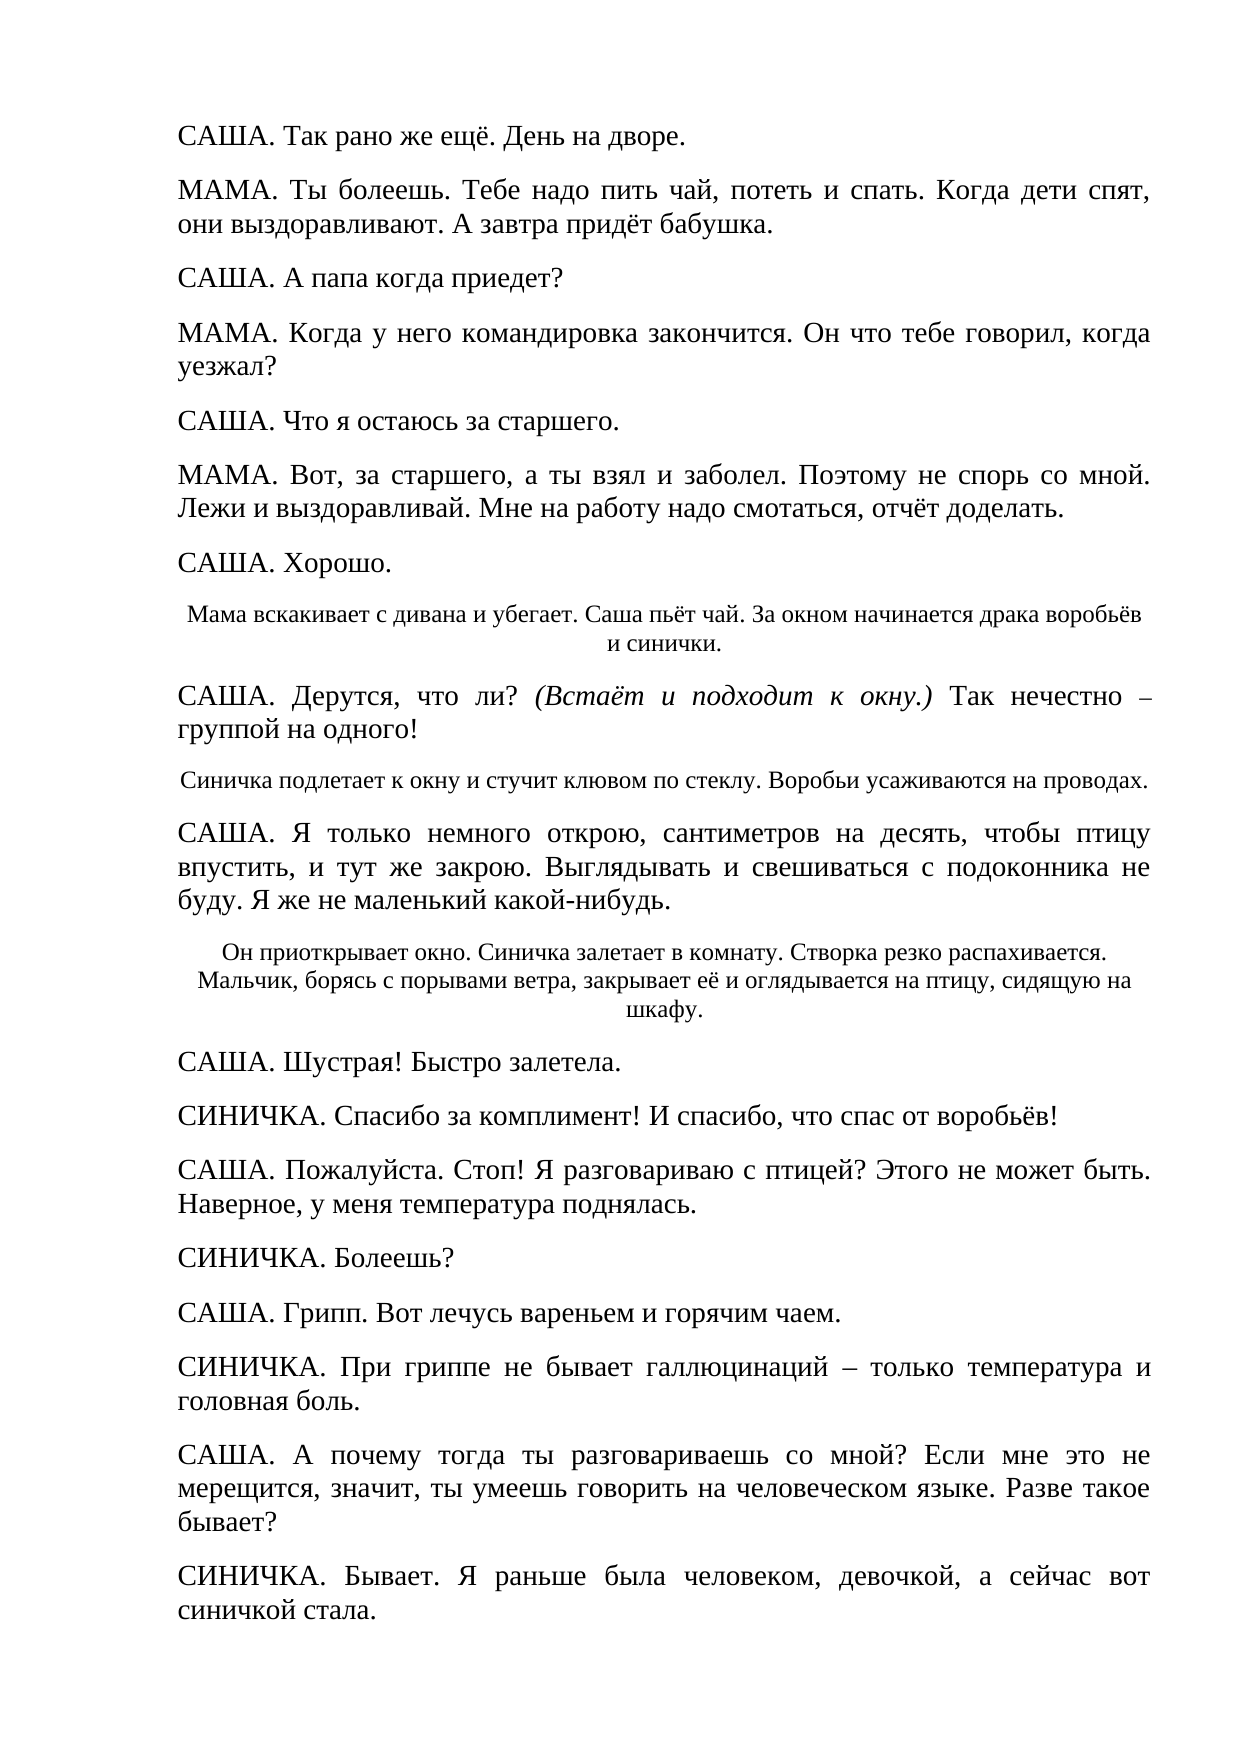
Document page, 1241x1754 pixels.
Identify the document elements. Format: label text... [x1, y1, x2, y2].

text Он приоткрывает окно. Синичка залетает в комнату. Створка резко распахивается. Мальчик, борясь с порывами ветра, закрывает её и оглядывается на птицу, сидящую на шкафу. [177, 937, 1152, 1023]
text МАМА. Вот, за старшего, а ты взял и заболел. Поэтому не спорь со мной. Лежи и выздоравливай. Мне на работу надо смотаться, отчёт доделать. [177, 457, 1152, 524]
text МАМА. Ты болеешь. Тебе надо пить чай, потеть и спать. Когда дети спят, они выздоравливают. А завтра придёт бабушка. [177, 172, 1152, 239]
text САША. А почему тогда ты разговариваешь со мной? Если мне это не мерещится, значит, ты умеешь говорить на человеческом языке. Разве такое бывает? [177, 1437, 1152, 1538]
text САША. Я только немного открою, сантиметров на десять, чтобы птицу впустить, и тут же закрою. Выглядывать и свешиваться с подоконника не буду. Я же не маленький какой-нибудь. [177, 815, 1152, 916]
text САША. Грипп. Вот лечусь вареньем и горячим чаем. [177, 1295, 1152, 1328]
text Синичка подлетает к окну и стучит клювом по стеклу. Воробьи усаживаются на проводах. [177, 766, 1152, 794]
text САША. Дерутся, что ли? (Встаёт и подходит к окну.) Так нечестно – группой на одного! [177, 678, 1152, 745]
text МАМА. Когда у него командировка закончится. Он что тебе говорил, когда уезжал? [177, 315, 1152, 382]
text САША. Шустрая! Быстро залетела. [177, 1044, 1152, 1077]
text САША. Так рано же ещё. День на дворе. [177, 118, 1152, 152]
text САША. Что я остаюсь за старшего. [177, 403, 1152, 436]
text СИНИЧКА. При гриппе не бывает галлюцинаций – только температура и головная боль. [177, 1349, 1152, 1416]
text СИНИЧКА. Болеешь? [177, 1240, 1152, 1274]
text СИНИЧКА. Бывает. Я раньше была человеком, девочкой, а сейчас вот синичкой стала. [177, 1558, 1152, 1626]
text САША. А папа когда приедет? [177, 260, 1152, 294]
text Мама вскакивает с дивана и убегает. Саша пьёт чай. За окном начинается драка воробьёв и синички. [177, 599, 1152, 657]
text САША. Хорошо. [177, 545, 1152, 578]
text САША. Пожалуйста. Стоп! Я разговариваю с птицей? Этого не может быть. Наверное, у меня температура поднялась. [177, 1152, 1152, 1219]
text СИНИЧКА. Спасибо за комплимент! И спасибо, что спас от воробьёв! [177, 1098, 1152, 1132]
